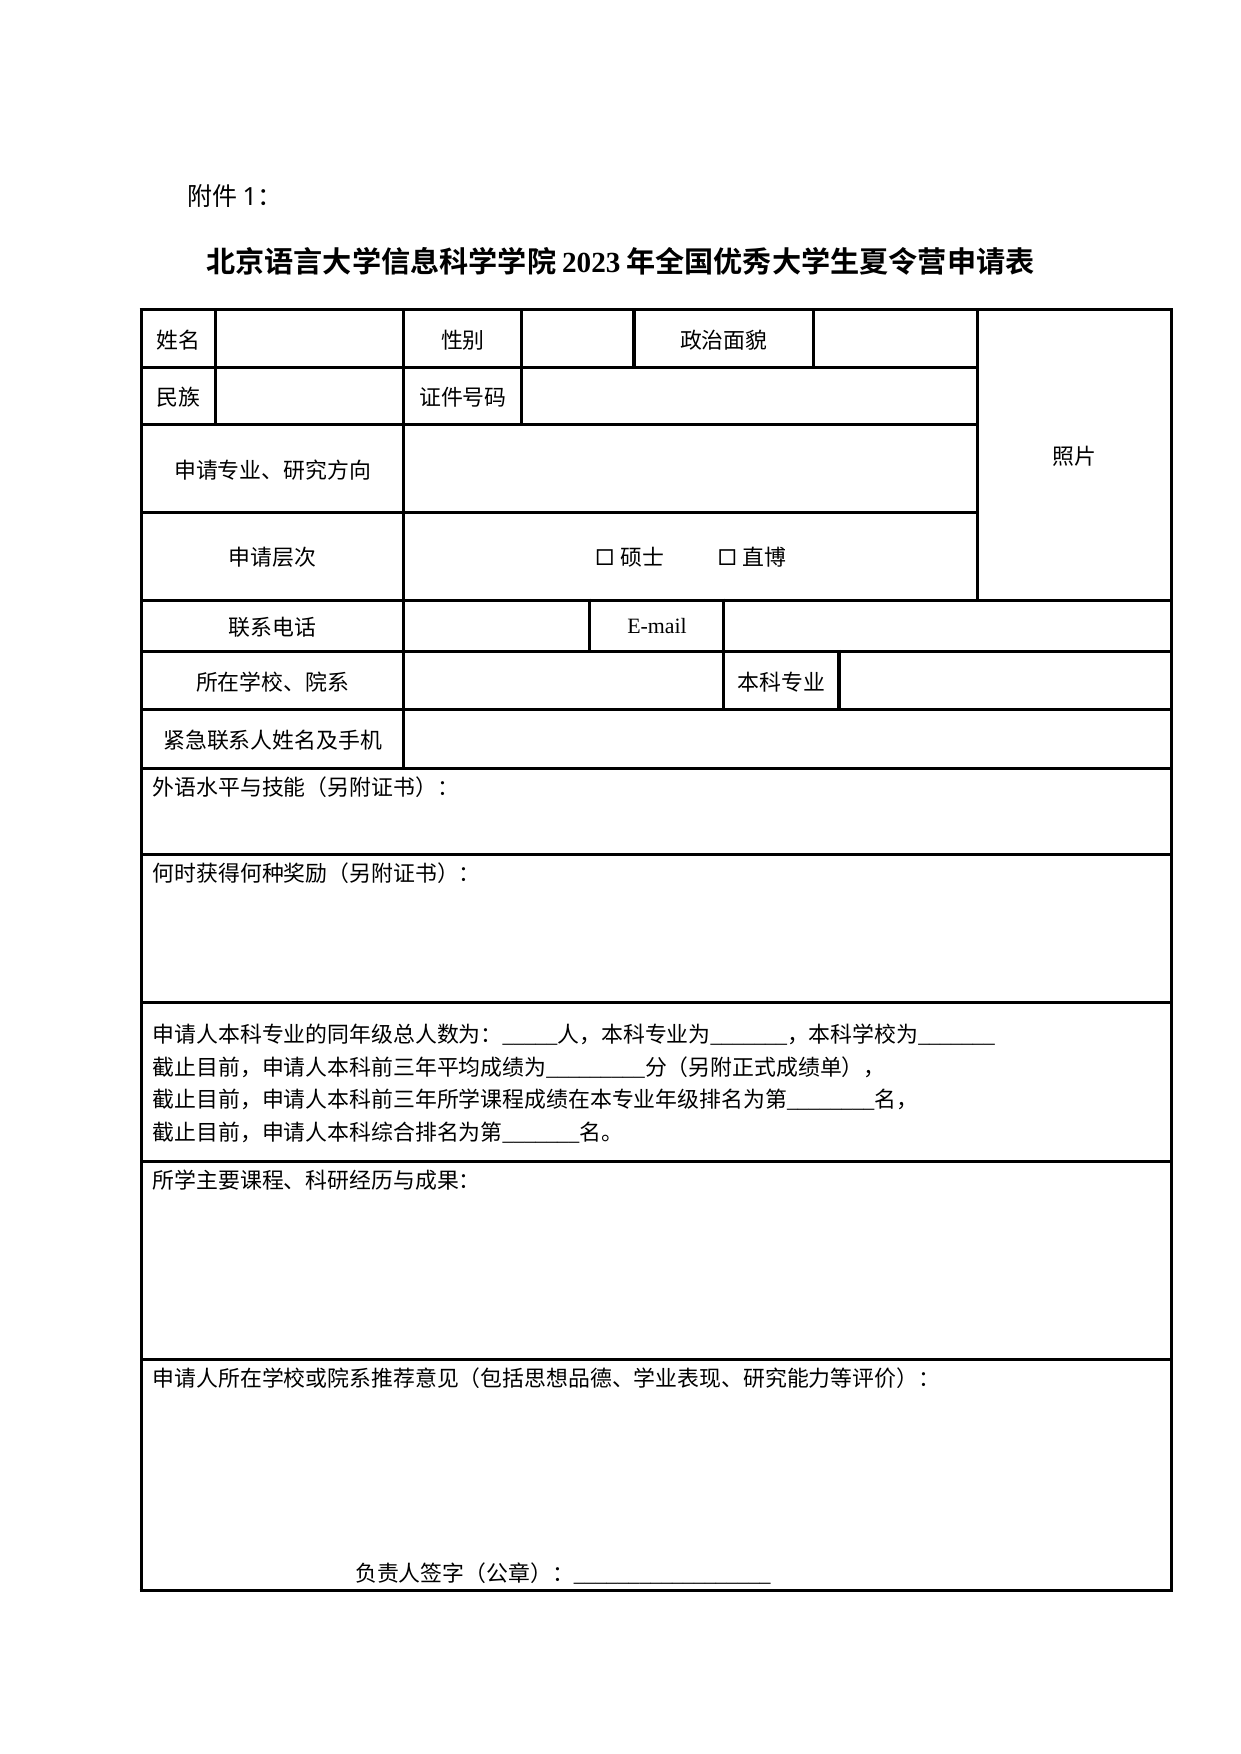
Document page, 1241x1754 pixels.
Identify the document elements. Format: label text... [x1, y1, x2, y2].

table_cell 何时获得何种奖励（另附证书）： [143, 856, 1170, 1001]
text 北京语言大学信息科学学院2023年全国优秀大学生夏令营申请表 [187, 227, 1053, 292]
table_cell [405, 602, 588, 650]
table_cell 外语水平与技能（另附证书）： [143, 770, 1170, 853]
table_header 照片 [979, 311, 1170, 598]
table_cell E-mail [591, 602, 722, 650]
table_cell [143, 1361, 1170, 1589]
table_cell [405, 426, 976, 511]
table_cell 所学主要课程、科研经历与成果： [143, 1163, 1170, 1358]
table_cell 申请人本科专业的同年级总人数为：_____人，本科专业为_______，本科学校为_______ 截止目前，申请人本科前三年平均成绩为_________分（另附正式成绩单）， 截止目前，申请人本科前三年所学课程成绩在本专业年级排名为第________名， 截止目前，申请人本科综合排名为第_______名。 [143, 1004, 1170, 1160]
table_cell 本科专业 [725, 653, 837, 708]
table_cell 申请层次 [143, 514, 402, 598]
table_cell 紧急联系人姓名及手机 [143, 711, 402, 767]
table_cell [405, 711, 1170, 767]
table_cell 所在学校、院系 [143, 653, 402, 708]
table_cell [841, 653, 1170, 708]
table_header [217, 311, 402, 366]
table_header [523, 311, 632, 366]
table_header 性别 [405, 311, 520, 366]
table_cell 证件号码 [405, 369, 520, 423]
table_cell 联系电话 [143, 602, 402, 650]
table_cell 民族 [143, 369, 214, 423]
text 附件1： [187, 162, 1053, 227]
table_header 姓名 [143, 311, 214, 366]
table_cell [217, 369, 402, 423]
table_cell 申请专业、研究方向 [143, 426, 402, 511]
table_header [815, 311, 976, 366]
table_cell [725, 602, 1170, 650]
table_cell [523, 369, 976, 423]
table_header 政治面貌 [636, 311, 812, 366]
table_cell 硕士 直博 [405, 514, 976, 598]
table_cell [405, 653, 722, 708]
